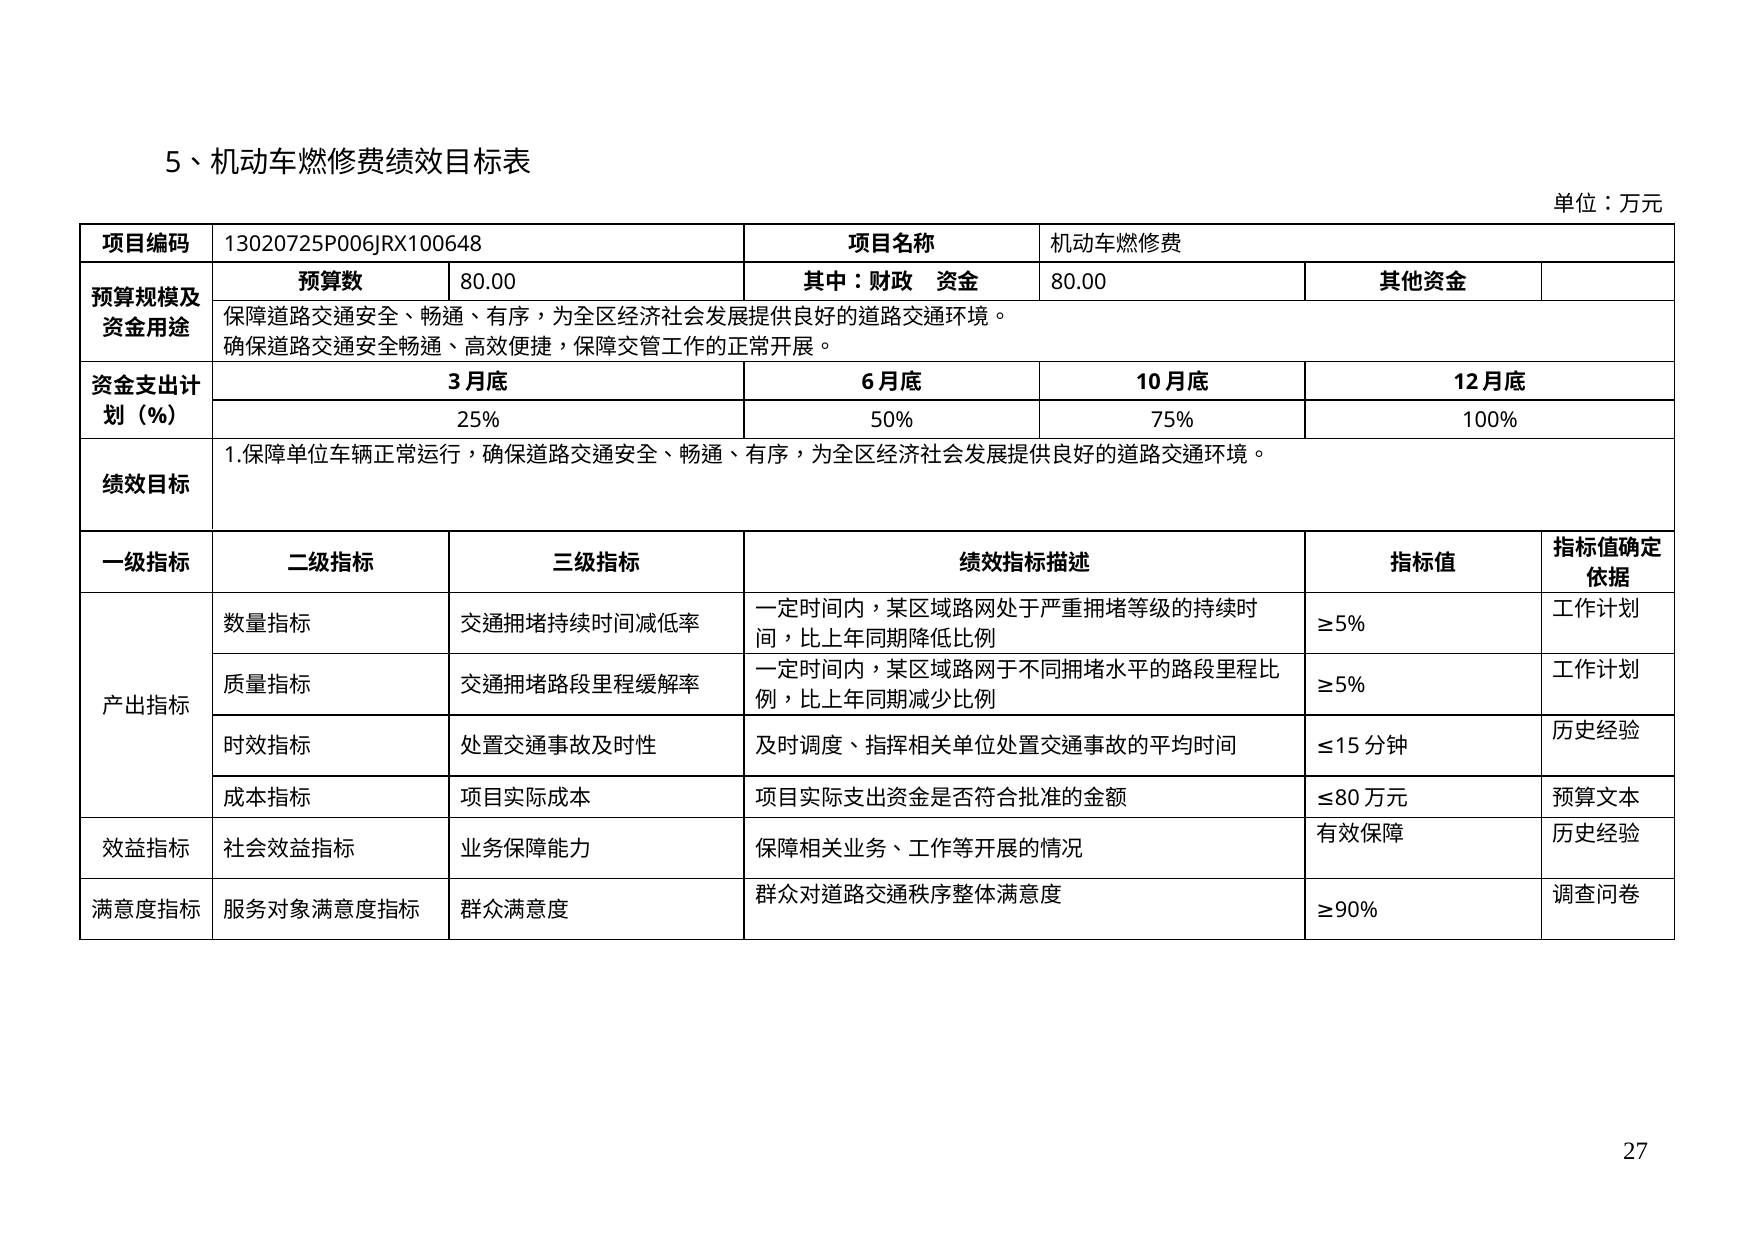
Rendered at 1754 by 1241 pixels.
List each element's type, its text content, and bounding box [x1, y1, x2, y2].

table_cell 调查问卷 [1542, 879, 1674, 939]
table_cell 项目编码 [81, 225, 212, 261]
table_cell [1542, 263, 1674, 300]
table_cell 3月底 [213, 362, 743, 399]
table_cell 工作计划 [1542, 654, 1674, 714]
table_cell 13020725P006JRX100648 [213, 225, 743, 261]
table_cell 80.00 [450, 263, 743, 300]
table_cell 群众满意度 [450, 879, 743, 939]
table_cell ≥90% [1306, 879, 1541, 939]
table_cell 质量指标 [213, 654, 448, 714]
table_cell 6月底 [745, 362, 1039, 399]
table_cell 服务对象满意度指标 [213, 879, 448, 939]
table_cell 一定时间内，某区域路网于不同拥堵水平的路段里程比例，比上年同期减少比例 [745, 654, 1304, 714]
table_cell 工作计划 [1542, 593, 1674, 653]
table_cell 历史经验 [1542, 818, 1674, 877]
table_header 指标值确定依据 [1542, 532, 1674, 592]
table_cell 预算数 [213, 263, 448, 300]
table_cell 预算规模及资金用途 [81, 263, 212, 361]
table_cell 保障道路交通安全、畅通、有序，为全区经济社会发展提供良好的道路交通环境。 确保道路交通安全畅通、高效便捷，保障交管工作的正常开展。 [213, 301, 1674, 361]
table_cell 项目实际成本 [450, 777, 743, 816]
table_cell ≥5% [1306, 593, 1541, 653]
table_cell 交通拥堵路段里程缓解率 [450, 654, 743, 714]
table_cell 一定时间内，某区域路网处于严重拥堵等级的持续时间，比上年同期降低比例 [745, 593, 1304, 653]
table_cell 群众对道路交通秩序整体满意度 [745, 879, 1304, 939]
table_cell 项目名称 [745, 225, 1039, 261]
table_header 绩效指标描述 [745, 532, 1304, 592]
table_cell 25% [213, 401, 743, 438]
table_cell ≥5% [1306, 654, 1541, 714]
table_cell 处置交通事故及时性 [450, 716, 743, 775]
table_cell 有效保障 [1306, 818, 1541, 877]
table_cell 数量指标 [213, 593, 448, 653]
table_cell 1.保障单位车辆正常运行，确保道路交通安全、畅通、有序，为全区经济社会发展提供良好的道路交通环境。 [213, 439, 1674, 529]
table_cell 业务保障能力 [450, 818, 743, 877]
table_header 二级指标 [213, 532, 448, 592]
table_cell 时效指标 [213, 716, 448, 775]
table_cell 80.00 [1040, 263, 1304, 300]
table_cell 其中：财政 资金 [745, 263, 1039, 300]
table_header 三级指标 [450, 532, 743, 592]
table_header 指标值 [1306, 532, 1541, 592]
table_cell 及时调度、指挥相关单位处置交通事故的平均时间 [745, 716, 1304, 775]
table_cell 机动车燃修费 [1040, 225, 1674, 261]
table_cell 75% [1040, 401, 1304, 438]
table_cell ≤80万元 [1306, 777, 1541, 816]
table_cell 预算文本 [1542, 777, 1674, 816]
table_cell 保障相关业务、工作等开展的情况 [745, 818, 1304, 877]
table_cell 成本指标 [213, 777, 448, 816]
table_cell 产出指标 [81, 593, 212, 816]
table_cell 10月底 [1040, 362, 1304, 399]
table_cell 12月底 [1306, 362, 1674, 399]
table_cell ≤15分钟 [1306, 716, 1541, 775]
table_header 一级指标 [81, 532, 212, 592]
table_cell 项目实际支出资金是否符合批准的金额 [745, 777, 1304, 816]
table_cell 社会效益指标 [213, 818, 448, 877]
table_cell 50% [745, 401, 1039, 438]
table_cell 绩效目标 [81, 439, 212, 529]
table_cell 历史经验 [1542, 716, 1674, 775]
table_header 单位：万元 [81, 183, 1674, 223]
table_cell 交通拥堵持续时间减低率 [450, 593, 743, 653]
text 5、机动车燃修费绩效目标表 [106, 142, 1648, 181]
table_cell 100% [1306, 401, 1674, 438]
table_cell 其他资金 [1306, 263, 1541, 300]
table_cell 满意度指标 [81, 879, 212, 939]
table_cell 效益指标 [81, 818, 212, 877]
table_cell 资金支出计划（%） [81, 362, 212, 438]
